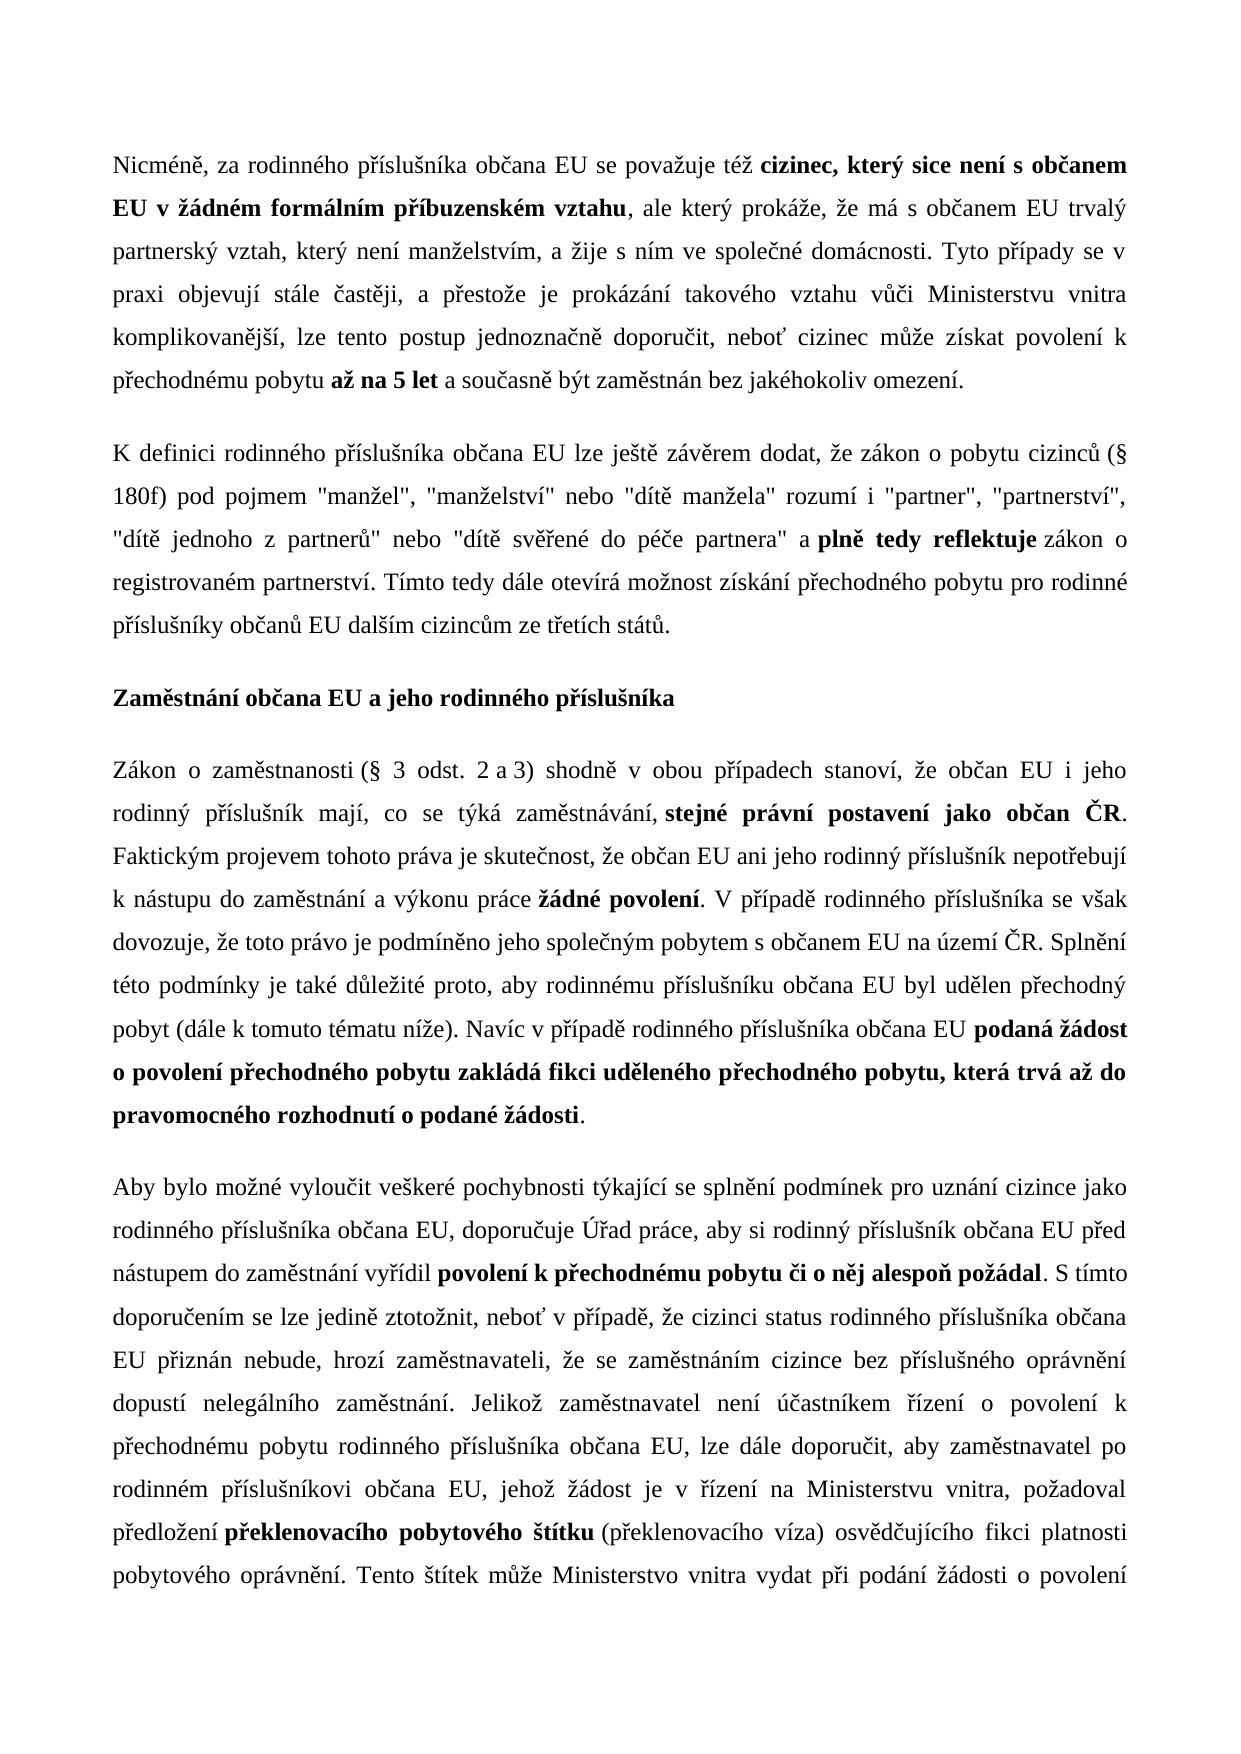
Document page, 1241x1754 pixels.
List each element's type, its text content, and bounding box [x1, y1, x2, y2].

text K definici rodinného příslušníka občana EU lze ještě závěrem dodat, že zákon o pobytu cizinců (§ 180f) pod pojmem "manžel", "manželství" nebo "dítě manžela" rozumí i "partner", "partnerství", "dítě jednoho z partnerů" nebo "dítě svěřené do péče partnera" a plně tedy reflektuje zákon o registrovaném partnerství. Tímto tedy dále otevírá možnost získání přechodného pobytu pro rodinné příslušníky občanů EU dalším cizincům ze třetích států. [112, 438, 1128, 639]
text Nicméně, za rodinného příslušníka občana EU se považuje též cizinec, který sice není s občanem EU v žádném formálním příbuzenském vztahu, ale který prokáže, že má s občanem EU trvalý partnerský vztah, který není manželstvím, a žije s ním ve společné domácnosti. Tyto případy se v praxi objevují stále častěji, a přestože je prokázání takového vztahu vůči Ministerstvu vnitra komplikovanější, lze tento postup jednoznačně doporučit, neboť cizinec může získat povolení k přechodnému pobytu až na 5 let a současně být zaměstnán bez jakéhokoliv omezení. [112, 150, 1128, 394]
text Zákon o zaměstnanosti (§ 3 odst. 2 a 3) shodně v obou případech stanoví, že občan EU i jeho rodinný příslušník mají, co se týká zaměstnávání, stejné právní postavení jako občan ČR. Faktickým projevem tohoto práva je skutečnost, že občan EU ani jeho rodinný příslušník nepotřebují k nástupu do zaměstnání a výkonu práce žádné povolení. V případě rodinného příslušníka se však dovozuje, že toto právo je podmíněno jeho společným pobytem s občanem EU na území ČR. Splnění této podmínky je také důležité proto, aby rodinnému příslušníku občana EU byl udělen přechodný pobyt (dále k tomuto tématu níže). Navíc v případě rodinného příslušníka občana EU podaná žádost o povolení přechodného pobytu zakládá fikci uděleného přechodného pobytu, která trvá až do pravomocného rozhodnutí o podané žádosti. [112, 755, 1128, 1129]
text Zaměstnání občana EU a jeho rodinného příslušníka [112, 683, 1128, 711]
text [112, 1172, 1128, 1589]
